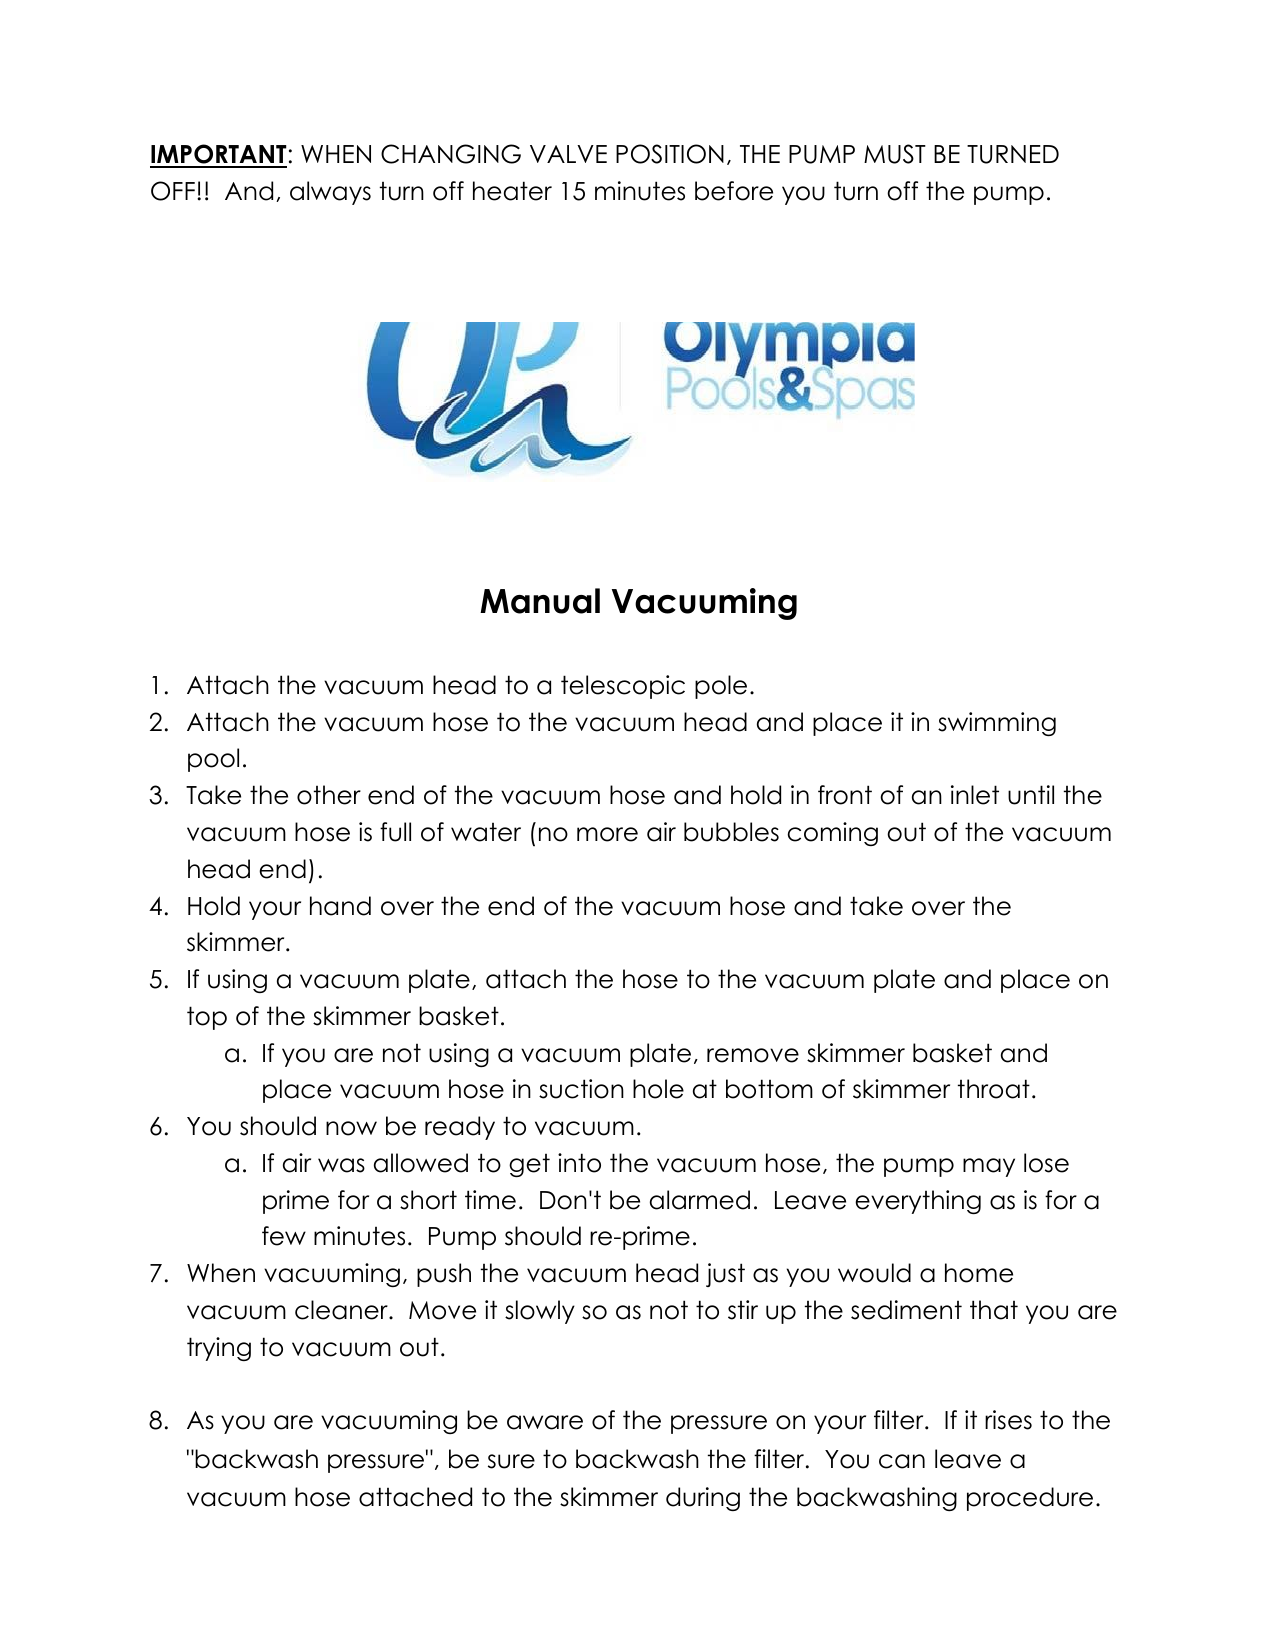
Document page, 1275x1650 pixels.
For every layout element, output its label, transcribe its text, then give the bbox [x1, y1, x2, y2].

picture [327, 322, 915, 482]
subtitle Manual Vacuuming [154, 576, 1122, 624]
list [148, 1402, 1122, 1514]
list You should now be ready to vacuum. [148, 1107, 1122, 1143]
list Take the other end of the vacuum hose and hold in front of an inlet until the vacuum hose is full of water (no more air bubbles coming out of the vacuum head end). [148, 777, 1122, 886]
list If using a vacuum plate, attach the hose to the vacuum plate and place on top of the skimmer basket. [148, 960, 1122, 1033]
list If you are not using a vacuum plate, remove skimmer basket and place vacuum hose in suction hole at bottom of skimmer throat. [223, 1034, 1122, 1106]
list Hold your hand over the end of the vacuum hose and take over the skimmer. [148, 887, 1122, 959]
text IMPORTANT: WHEN CHANGING VALVE POSITION, THE PUMP MUST BE TURNED OFF!! And, always turn off heater 15 minutes before you turn off the pump. [149, 136, 1122, 208]
list If air was allowed to get into the vacuum hose, the pump may lose prime for a short time. Don't be alarmed. Leave everything as is for a few minutes. Pump should re-prime. [223, 1144, 1122, 1253]
list Attach the vacuum head to a telescopic pole. [148, 666, 1122, 702]
list Attach the vacuum hose to the vacuum head and place it in swimming pool. [148, 703, 1122, 776]
list When vacuuming, push the vacuum head just as you would a home vacuum cleaner. Move it slowly so as not to stir up the sediment that you are trying to vacuum out. [148, 1254, 1122, 1364]
